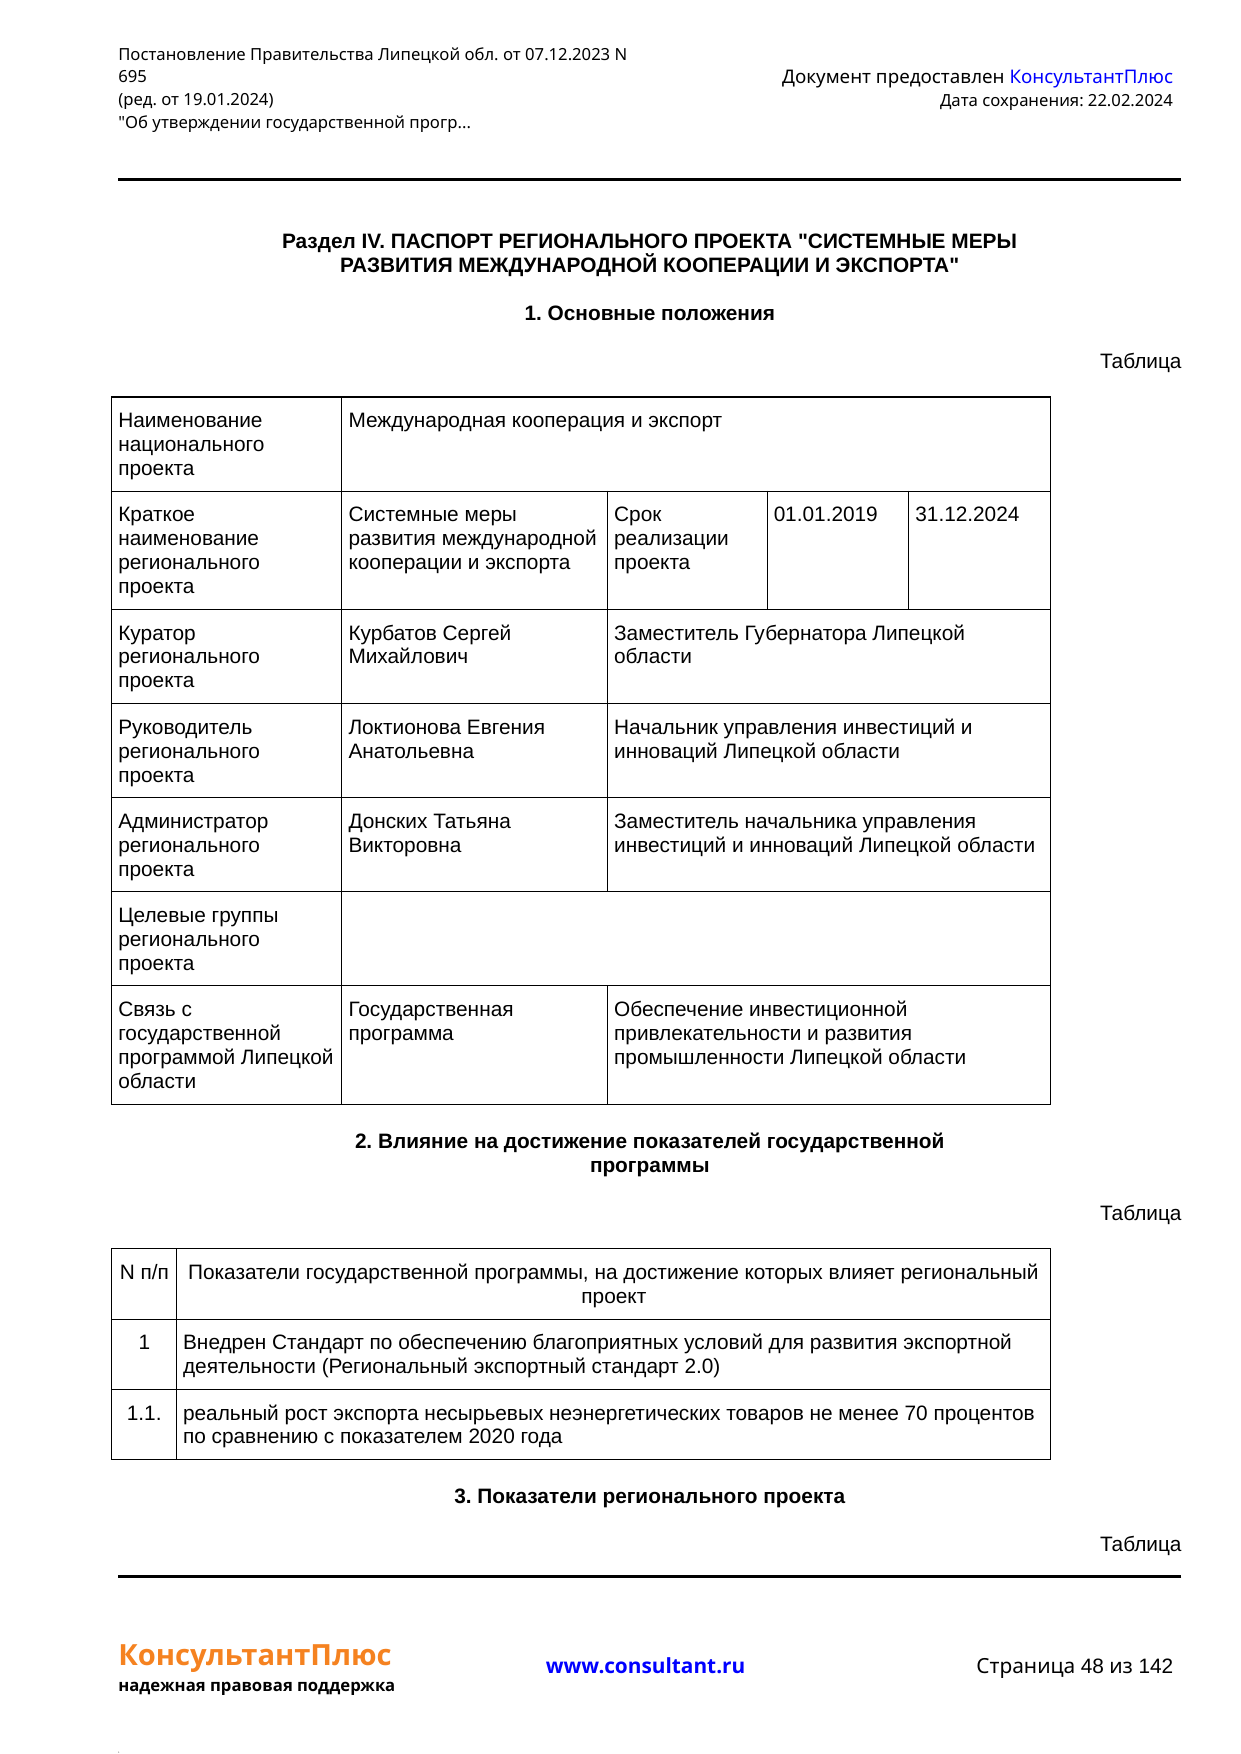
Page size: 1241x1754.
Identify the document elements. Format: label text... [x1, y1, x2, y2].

table_cell Государственная программа [342, 986, 607, 1103]
table_header N п/п [112, 1249, 176, 1318]
title 1. Основные положения [118, 301, 1181, 324]
title 2. Влияние на достижение показателей государственной [118, 1128, 1181, 1152]
table_cell Заместитель начальника управления инвестиций и инноваций Липецкой области [608, 798, 1050, 891]
text Таблица [118, 1200, 1181, 1224]
table_cell Курбатов Сергей Михайлович [342, 610, 607, 703]
table_header Международная кооперация и экспорт [342, 398, 1050, 491]
table_cell Куратор регионального проекта [112, 610, 341, 703]
table_cell Локтионова Евгения Анатольевна [342, 704, 607, 797]
table_cell Краткое наименование регионального проекта [112, 492, 341, 609]
table_cell [342, 892, 1050, 985]
table_cell Начальник управления инвестиций и инноваций Липецкой области [608, 704, 1050, 797]
table_cell Системные меры развития международной кооперации и экспорта [342, 492, 607, 609]
text Таблица [118, 348, 1181, 372]
table_cell Донских Татьяна Викторовна [342, 798, 607, 891]
title программы [118, 1152, 1181, 1176]
table_cell Связь с государственной программой Липецкой области [112, 986, 341, 1103]
title РАЗВИТИЯ МЕЖДУНАРОДНОЙ КООПЕРАЦИИ И ЭКСПОРТА" [118, 253, 1181, 277]
table_cell Целевые группы регионального проекта [112, 892, 341, 985]
text Таблица [118, 1532, 1181, 1556]
table_cell Обеспечение инвестиционной привлекательности и развития промышленности Липецкой области [608, 986, 1050, 1103]
table_cell 1 [112, 1320, 176, 1389]
table_cell Срок реализации проекта [608, 492, 767, 609]
table_cell Администратор регионального проекта [112, 798, 341, 891]
table_header Наименование национального проекта [112, 398, 341, 491]
table_header Показатели государственной программы, на достижение которых влияет региональный проект [177, 1249, 1050, 1318]
table_cell реальный рост экспорта несырьевых неэнергетических товаров не менее 70 процентов по сравнению с показателем 2020 года [177, 1390, 1050, 1459]
title Раздел IV. ПАСПОРТ РЕГИОНАЛЬНОГО ПРОЕКТА "СИСТЕМНЫЕ МЕРЫ [118, 229, 1181, 253]
table_cell 1.1. [112, 1390, 176, 1459]
table_cell 01.01.2019 [768, 492, 908, 609]
table_cell Руководитель регионального проекта [112, 704, 341, 797]
title 3. Показатели регионального проекта [118, 1484, 1181, 1508]
table_cell 31.12.2024 [909, 492, 1050, 609]
table_cell Заместитель Губернатора Липецкой области [608, 610, 1050, 703]
table_cell Внедрен Стандарт по обеспечению благоприятных условий для развития экспортной деятельности (Региональный экспортный стандарт 2.0) [177, 1320, 1050, 1389]
